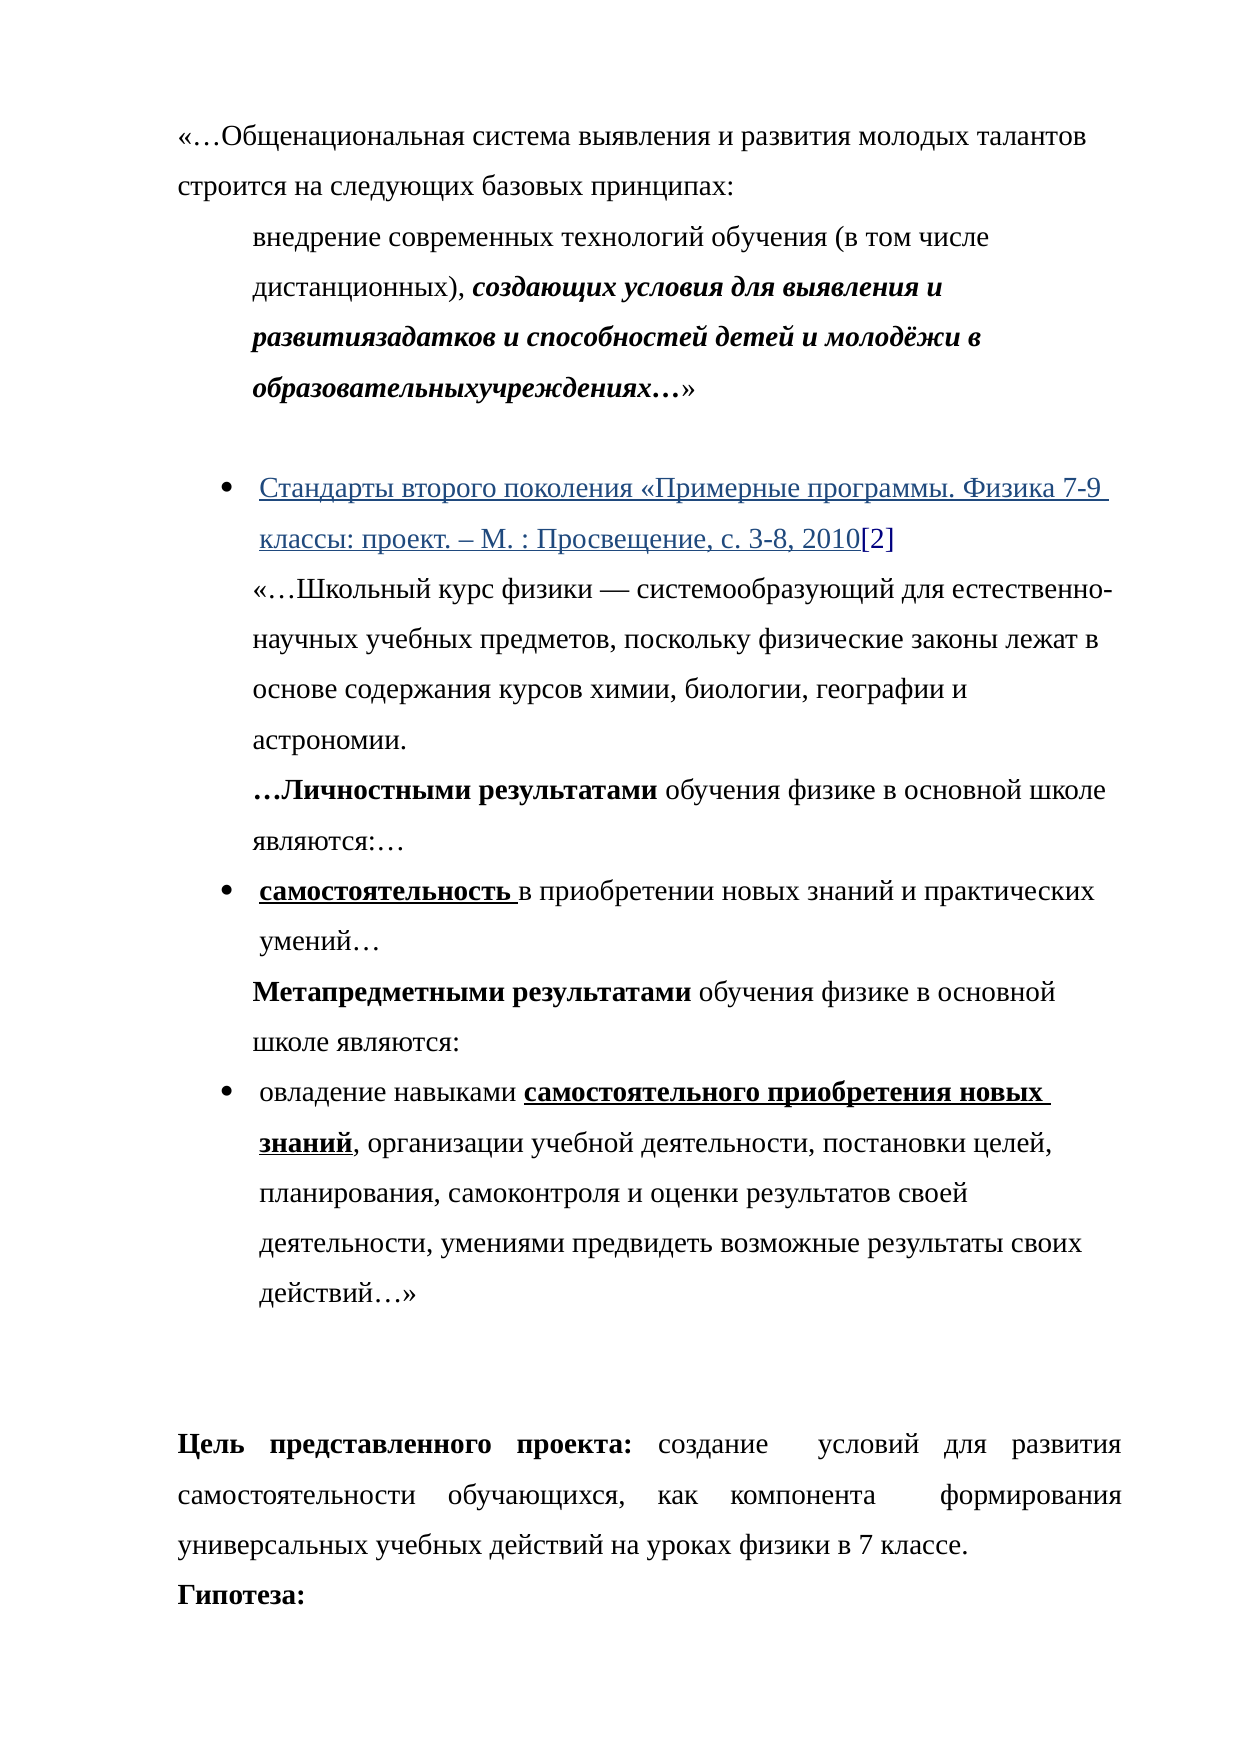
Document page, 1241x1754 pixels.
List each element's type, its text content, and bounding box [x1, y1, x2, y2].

text Цель представленного проекта: создание условий для развития самостоятельности обучающихся, как компонента формирования универсальных учебных действий на уроках физики в 7 классе. [177, 1427, 1122, 1561]
text дистанционных), создающих условия для выявления и развитиязадатков и способностей детей и молодёжи в образовательныхучреждениях…» [252, 269, 1122, 403]
text «…Общенациональная система выявления и развития молодых талантов строится на следующих базовых принципах: [177, 118, 1122, 202]
text Гипотеза: [177, 1577, 1122, 1611]
list самостоятельность в приобретении новых знаний и практических умений… [222, 873, 1122, 957]
list овладение навыками самостоятельного приобретения новых знаний, организации учебной деятельности, постановки целей, планирования, самоконтроля и оценки результатов своей деятельности, умениями предвидеть возможные результаты своих действий…» [222, 1074, 1122, 1309]
list Стандарты второго поколения «Примерные программы. Физика 7-9 классы: проект. – М. : Просвещение, с. 3-8, 2010[2] [222, 470, 1122, 554]
text Метапредметными результатами обучения физике в основной школе являются: [252, 974, 1122, 1057]
text «…Школьный курс физики — системообразующий для естественно-научных учебных предметов, поскольку физические законы лежат в основе содержания курсов химии, биологии, географии и астрономии. …Личностными результатами обучения физике в основной школе являются:… [252, 571, 1122, 856]
text внедрение современных технологий обучения (в том числе [252, 219, 1122, 252]
